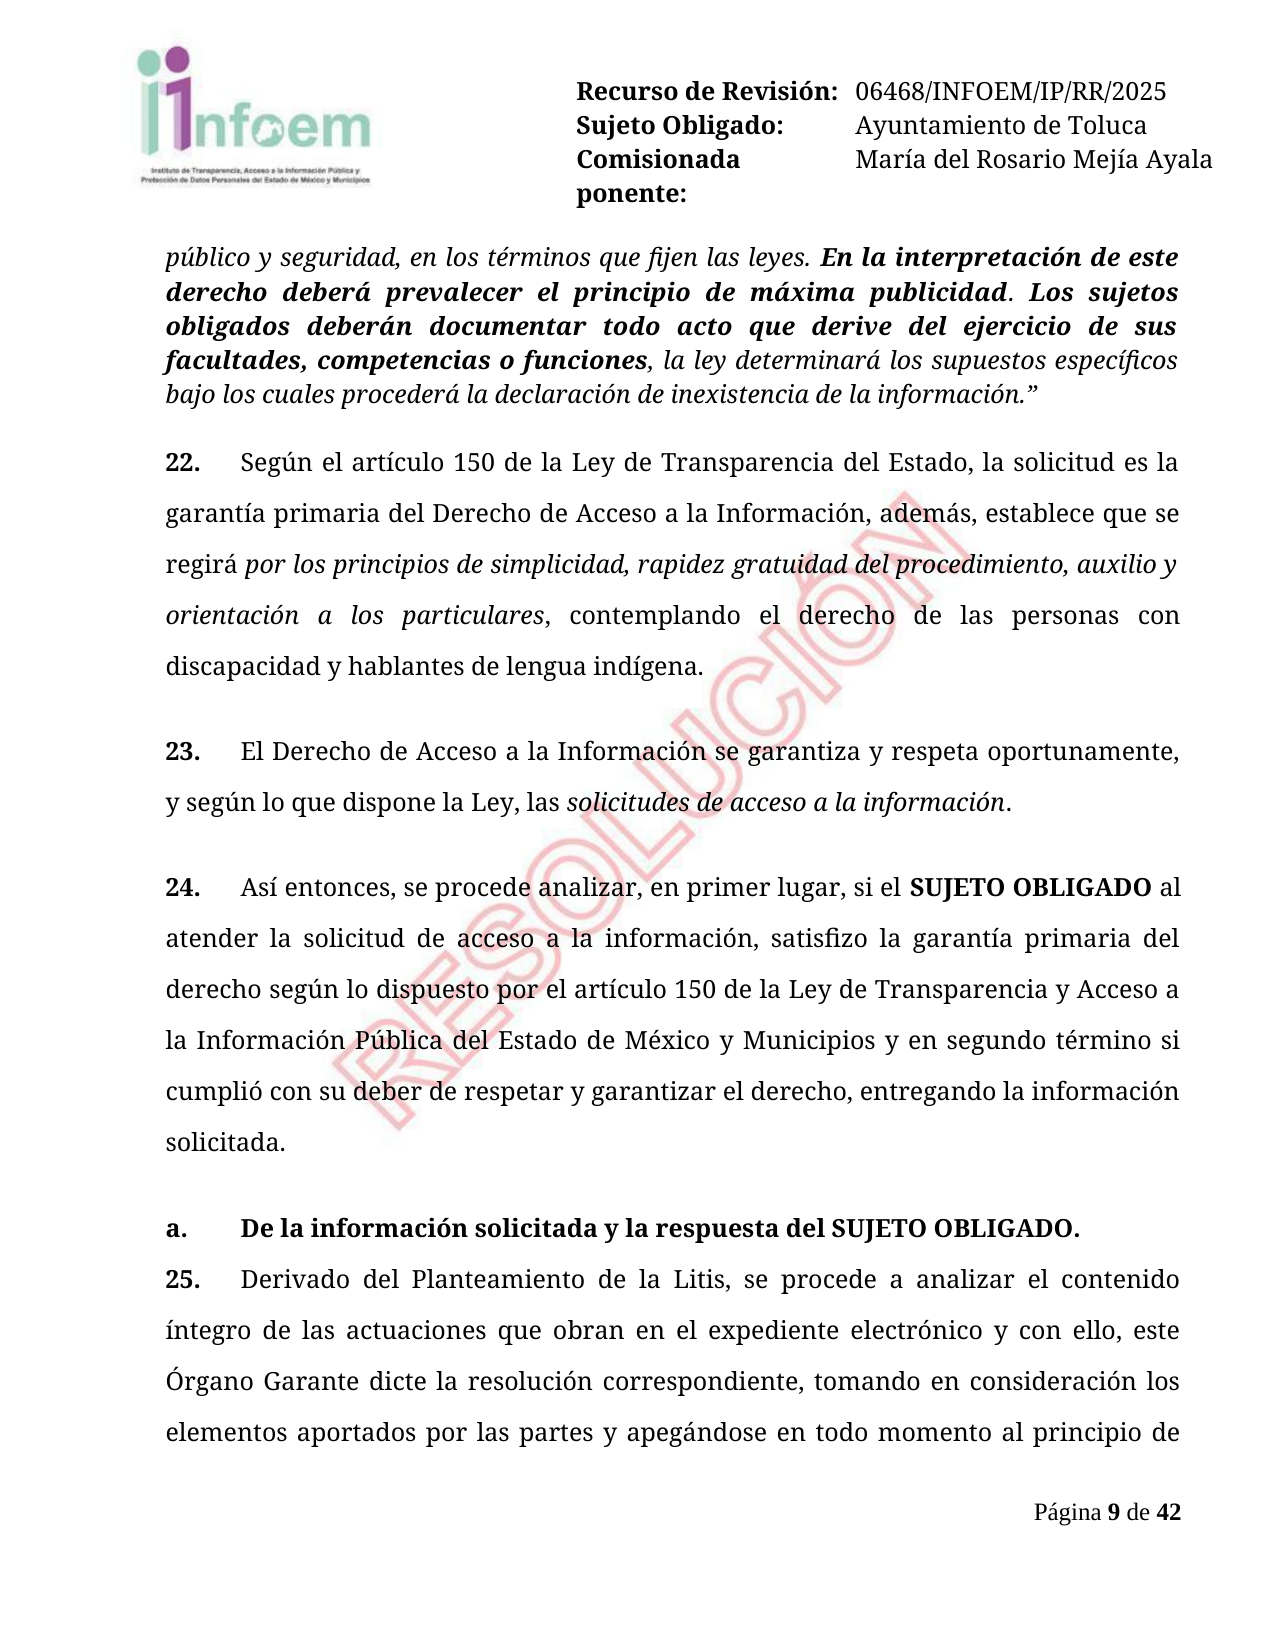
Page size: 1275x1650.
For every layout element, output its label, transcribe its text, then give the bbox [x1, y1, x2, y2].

list El Derecho de Acceso a la Información se garantiza y respeta oportunamente, y según lo que dispone la Ley, las solicitudes de acceso a la información. [165, 734, 1181, 819]
list De la información solicitada y la respuesta del SUJETO OBLIGADO. [165, 1210, 1181, 1244]
picture [22, 0, 1251, 1589]
list Así entonces, se procede analizar, en primer lugar, si el SUJETO OBLIGADO al atender la solicitud de acceso a la información, satisfizo la garantía primaria del derecho según lo dispuesto por el artículo 150 de la Ley de Transparencia y Acceso a la Información Pública del Estado de México y Municipios y en segundo término si cumplió con su deber de respetar y garantizar el derecho, entregando la información solicitada. [165, 870, 1181, 1159]
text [165, 240, 1181, 410]
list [165, 1261, 1181, 1448]
list Según el artículo 150 de la Ley de Transparencia del Estado, la solicitud es la garantía primaria del Derecho de Acceso a la Información, además, establece que se regirá por los principios de simplicidad, rapidez gratuidad del procedimiento, auxilio y orientación a los particulares, contemplando el derecho de las personas con discapacidad y hablantes de lengua indígena. [165, 444, 1181, 683]
